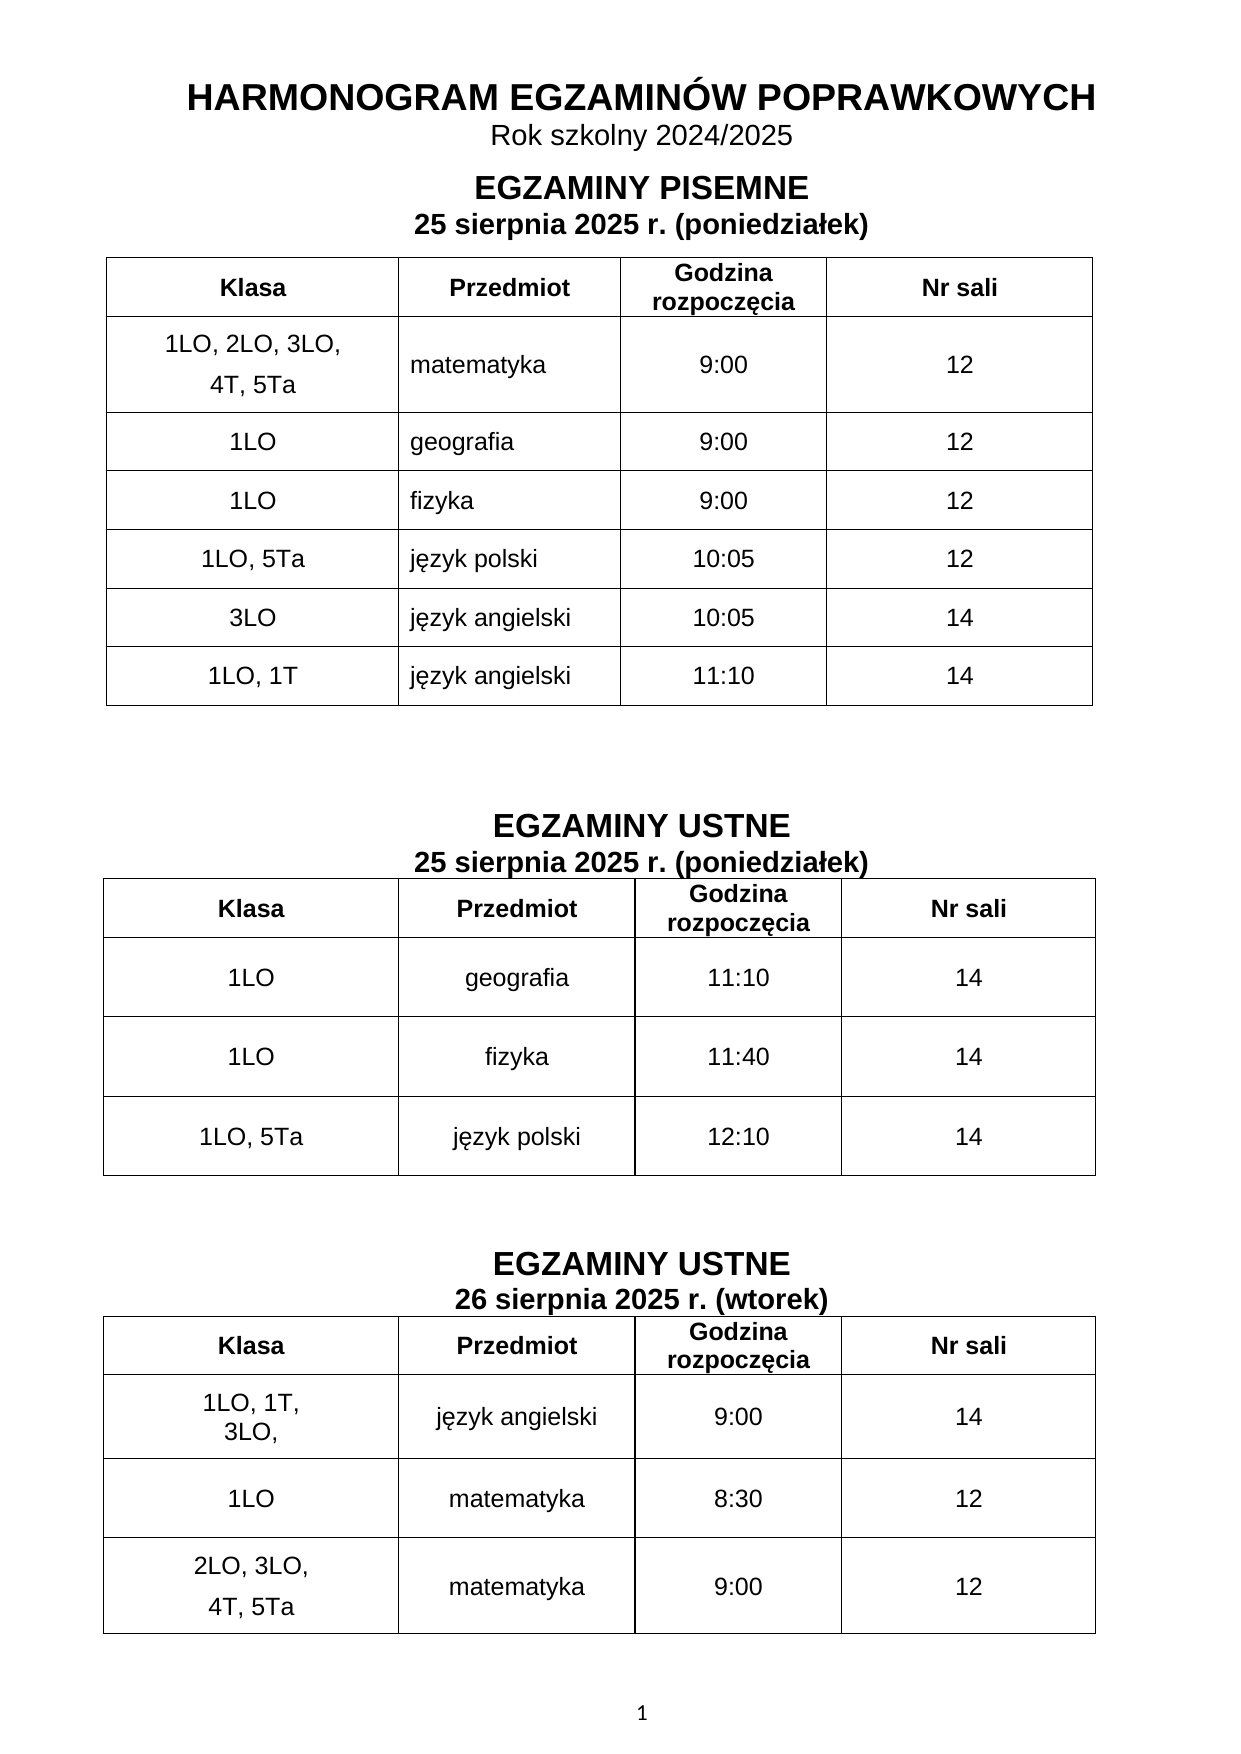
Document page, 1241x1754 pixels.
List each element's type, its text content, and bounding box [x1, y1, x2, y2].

text EGZAMINY USTNE [118, 1244, 1165, 1282]
table_cell 14 [842, 1375, 1095, 1458]
table_cell fizyka [399, 471, 620, 529]
table_cell 11:40 [636, 1017, 841, 1096]
table_cell 12 [827, 317, 1092, 412]
table_cell 8:30 [636, 1459, 841, 1537]
table_cell 12:10 [636, 1097, 841, 1175]
table_cell 1LO [104, 1017, 398, 1096]
table_cell matematyka [399, 1459, 634, 1537]
table_cell 12 [827, 413, 1092, 470]
table_cell 9:00 [636, 1375, 841, 1458]
table_cell 14 [842, 938, 1095, 1016]
table_cell 11:10 [636, 938, 841, 1016]
table_cell 1LO [107, 413, 398, 470]
table_header Przedmiot [399, 1317, 634, 1374]
table_cell 12 [842, 1538, 1095, 1633]
table_header Godzina rozpoczęcia [621, 258, 826, 316]
table_cell matematyka [399, 317, 620, 412]
table_cell 12 [827, 530, 1092, 587]
table_cell 1LO, 2LO, 3LO, 4T, 5Ta [107, 317, 398, 412]
table_cell 9:00 [621, 413, 826, 470]
table_header Przedmiot [399, 879, 634, 937]
table_cell geografia [399, 413, 620, 470]
table_cell 14 [842, 1097, 1095, 1175]
table_cell 14 [827, 589, 1092, 646]
table_header Godzina rozpoczęcia [636, 879, 841, 937]
table_cell 14 [827, 647, 1092, 704]
table_header Godzina rozpoczęcia [636, 1317, 841, 1374]
text EGZAMINY USTNE [118, 806, 1165, 844]
table_cell matematyka [399, 1538, 634, 1633]
table_header Nr sali [842, 1317, 1095, 1374]
table_header Nr sali [827, 258, 1092, 316]
table_header Klasa [104, 879, 398, 937]
table_cell 1LO, 1T, 3LO, [104, 1375, 398, 1458]
table_cell 1LO [107, 471, 398, 529]
table_header Nr sali [842, 879, 1095, 937]
table_cell 9:00 [621, 317, 826, 412]
table_cell 11:10 [621, 647, 826, 704]
table_cell 12 [842, 1459, 1095, 1537]
table_cell 9:00 [621, 471, 826, 529]
text 26 sierpnia 2025 r. (wtorek) [118, 1282, 1165, 1316]
table_cell język angielski [399, 647, 620, 704]
text Rok szkolny 2024/2025 [118, 118, 1165, 152]
table_cell 1LO, 5Ta [107, 530, 398, 587]
table_cell język angielski [399, 589, 620, 646]
table_cell 3LO [107, 589, 398, 646]
table_cell 14 [842, 1017, 1095, 1096]
table_header Klasa [104, 1317, 398, 1374]
table_cell 10:05 [621, 589, 826, 646]
table_cell geografia [399, 938, 634, 1016]
table_cell 1LO, 5Ta [104, 1097, 398, 1175]
table_cell 9:00 [636, 1538, 841, 1633]
text 25 sierpnia 2025 r. (poniedziałek) [118, 844, 1165, 878]
table_cell język polski [399, 530, 620, 587]
table_cell 2LO, 3LO, 4T, 5Ta [104, 1538, 398, 1633]
table_cell język polski [399, 1097, 634, 1175]
table_cell 10:05 [621, 530, 826, 587]
text EGZAMINY PISEMNE [118, 168, 1165, 207]
text HARMONOGRAM EGZAMINÓW POPRAWKOWYCH [118, 75, 1165, 118]
text 25 sierpnia 2025 r. (poniedziałek) [118, 207, 1165, 240]
table_cell język angielski [399, 1375, 634, 1458]
table_cell 1LO [104, 1459, 398, 1537]
table_header Przedmiot [399, 258, 620, 316]
table_cell 1LO [104, 938, 398, 1016]
table_cell 12 [827, 471, 1092, 529]
table_cell fizyka [399, 1017, 634, 1096]
table_header Klasa [107, 258, 398, 316]
table_cell 1LO, 1T [107, 647, 398, 704]
